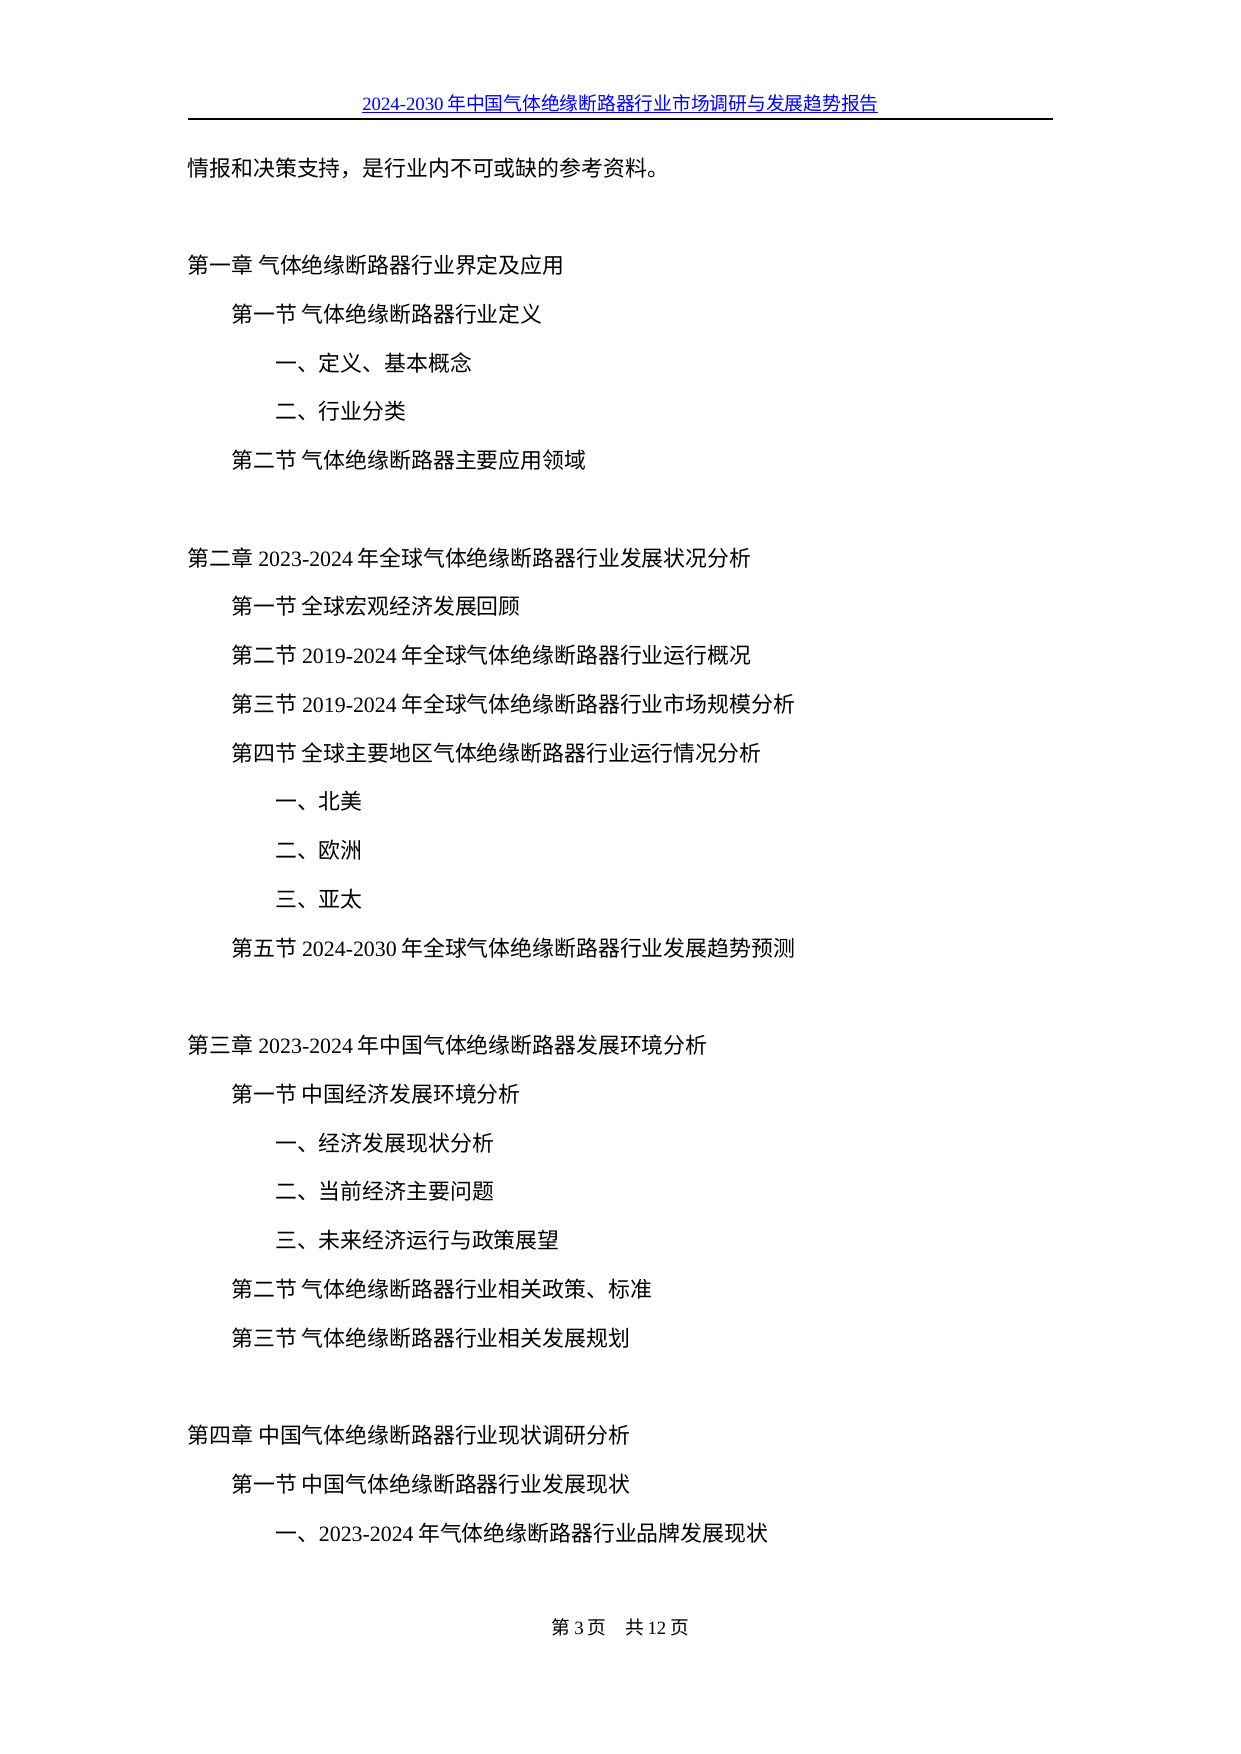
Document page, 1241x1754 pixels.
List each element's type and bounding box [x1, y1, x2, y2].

text [187, 150, 1053, 1548]
